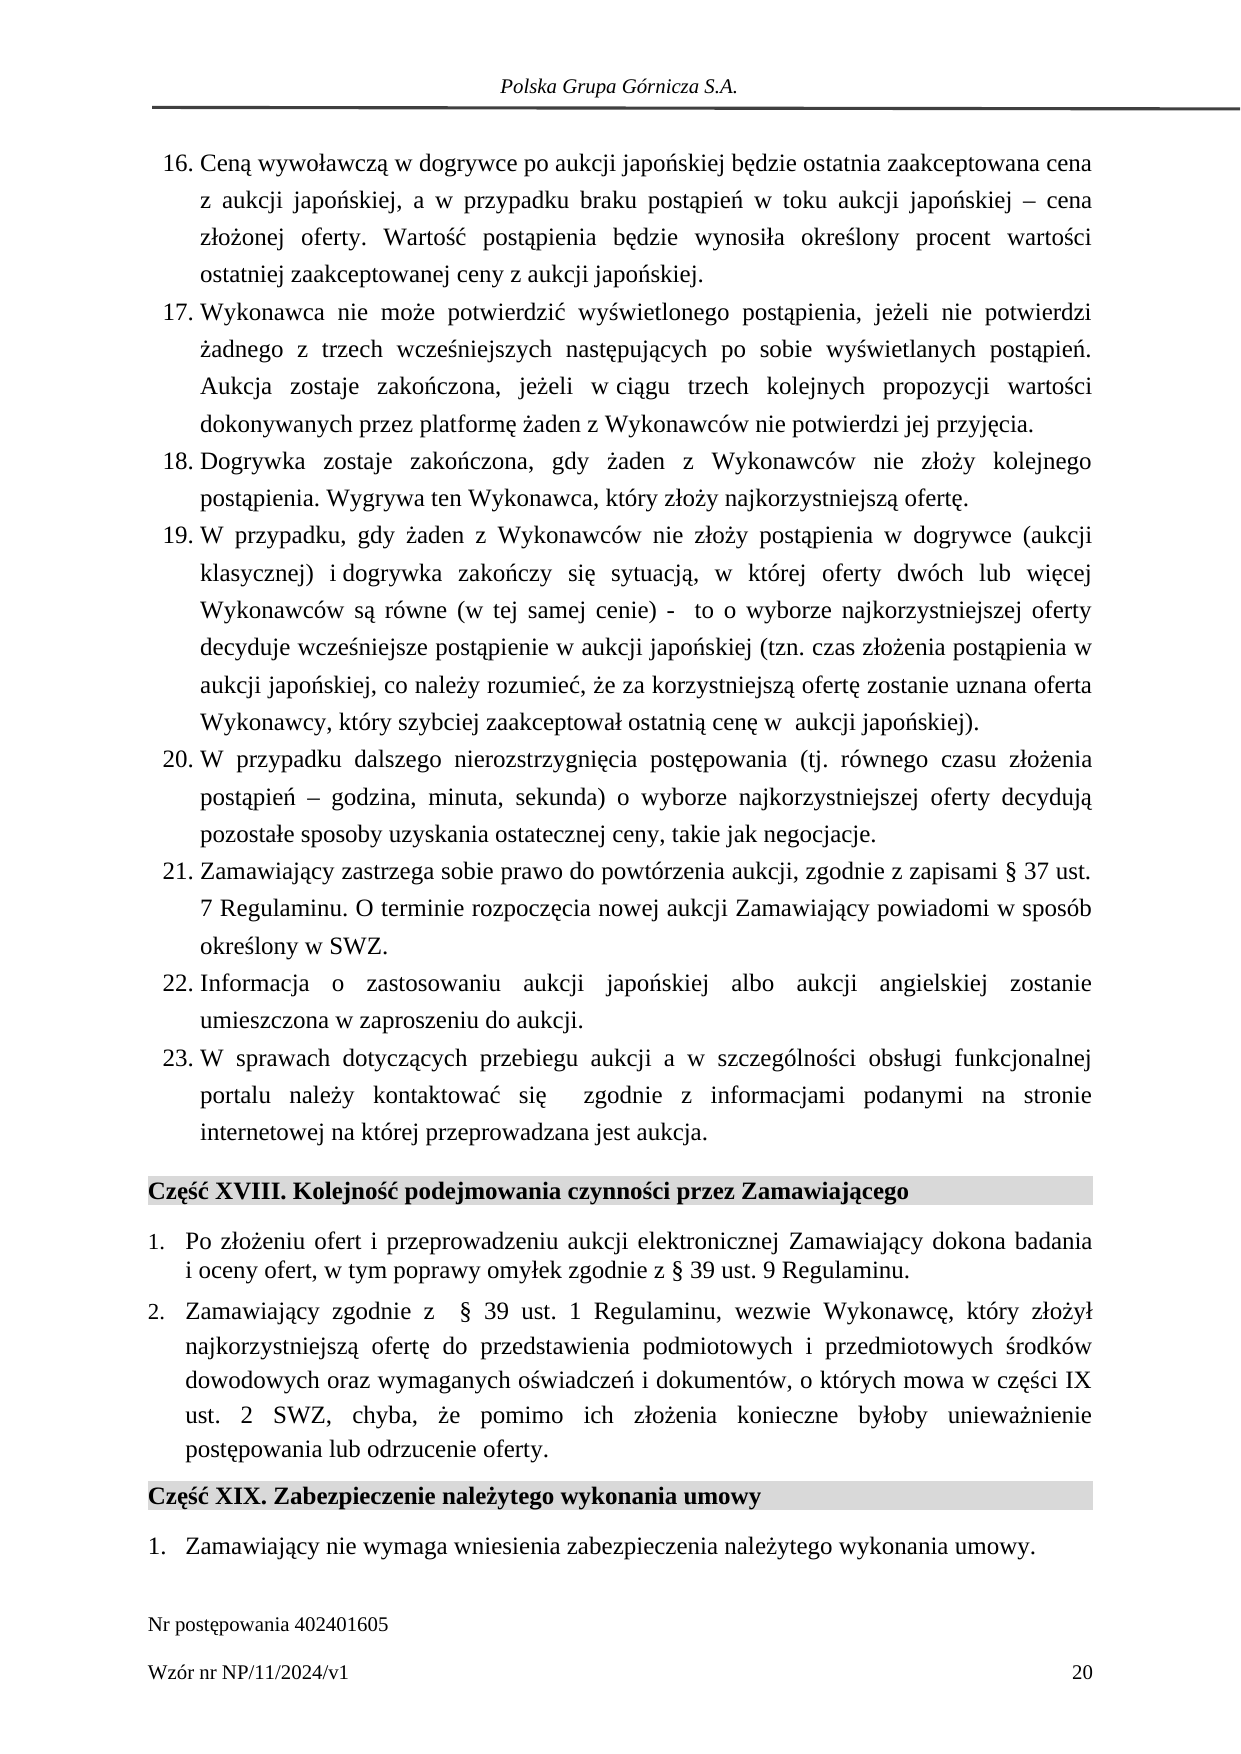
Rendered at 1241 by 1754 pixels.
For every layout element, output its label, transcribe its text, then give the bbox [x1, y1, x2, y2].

list Zamawiający zgodnie z § 39 ust. 1 Regulaminu, wezwie Wykonawcę, który złożył najkorzystniejszą ofertę do przedstawienia podmiotowych i przedmiotowych środków dowodowych oraz wymaganych oświadczeń i dokumentów, o których mowa w części IX ust. 2 SWZ, chyba, że pomimo ich złożenia konieczne byłoby unieważnienie postępowania lub odrzucenie oferty. [148, 1296, 1093, 1463]
list Ceną wywoławczą w dogrywce po aukcji japońskiej będzie ostatnia zaakceptowana cena z aukcji japońskiej, a w przypadku braku postąpień w toku aukcji japońskiej – cena złożonej oferty. Wartość postąpienia będzie wynosiła określony procent wartości ostatniej zaakceptowanej ceny z aukcji japońskiej. [162, 148, 1093, 288]
subtitle Część XVIII. Kolejność podejmowania czynności przez Zamawiającego [148, 1176, 1093, 1205]
list Wykonawca nie może potwierdzić wyświetlonego postąpienia, jeżeli nie potwierdzi żadnego z trzech wcześniejszych następujących po sobie wyświetlanych postąpień. Aukcja zostaje zakończona, jeżeli w ciągu trzech kolejnych propozycji wartości dokonywanych przez platformę żaden z Wykonawców nie potwierdzi jej przyjęcia. [162, 297, 1093, 437]
list W przypadku dalszego nierozstrzygnięcia postępowania (tj. równego czasu złożenia postąpień – godzina, minuta, sekunda) o wyborze najkorzystniejszej oferty decydują pozostałe sposoby uzyskania ostatecznej ceny, takie jak negocjacje. [162, 744, 1093, 848]
subtitle Część XIX. Zabezpieczenie należytego wykonania umowy [148, 1481, 1093, 1510]
list Informacja o zastosowaniu aukcji japońskiej albo aukcji angielskiej zostanie umieszczona w zaproszeniu do aukcji. [162, 968, 1093, 1034]
list W sprawach dotyczących przebiegu aukcji a w szczególności obsługi funkcjonalnej portalu należy kontaktować się zgodnie z informacjami podanymi na stronie internetowej na której przeprowadzana jest aukcja. [162, 1043, 1093, 1146]
list Po złożeniu ofert i przeprowadzeniu aukcji elektronicznej Zamawiający dokona badania i oceny ofert, w tym poprawy omyłek zgodnie z § 39 ust. 9 Regulaminu. [148, 1226, 1093, 1284]
list W przypadku, gdy żaden z Wykonawców nie złoży postąpienia w dogrywce (aukcji klasycznej) i dogrywka zakończy się sytuacją, w której oferty dwóch lub więcej Wykonawców są równe (w tej samej cenie) - to o wyborze najkorzystniejszej oferty decyduje wcześniejsze postąpienie w aukcji japońskiej (tzn. czas złożenia postąpienia w aukcji japońskiej, co należy rozumieć, że za korzystniejszą ofertę zostanie uznana oferta Wykonawcy, który szybciej zaakceptował ostatnią cenę w aukcji japońskiej). [162, 521, 1093, 736]
list Zamawiający zastrzega sobie prawo do powtórzenia aukcji, zgodnie z zapisami § 37 ust. 7 Regulaminu. O terminie rozpoczęcia nowej aukcji Zamawiający powiadomi w sposób określony w SWZ. [162, 856, 1093, 959]
list Zamawiający nie wymaga wniesienia zabezpieczenia należytego wykonania umowy. [148, 1531, 1093, 1560]
list Dogrywka zostaje zakończona, gdy żaden z Wykonawców nie złoży kolejnego postąpienia. Wygrywa ten Wykonawca, który złoży najkorzystniejszą ofertę. [162, 446, 1093, 512]
